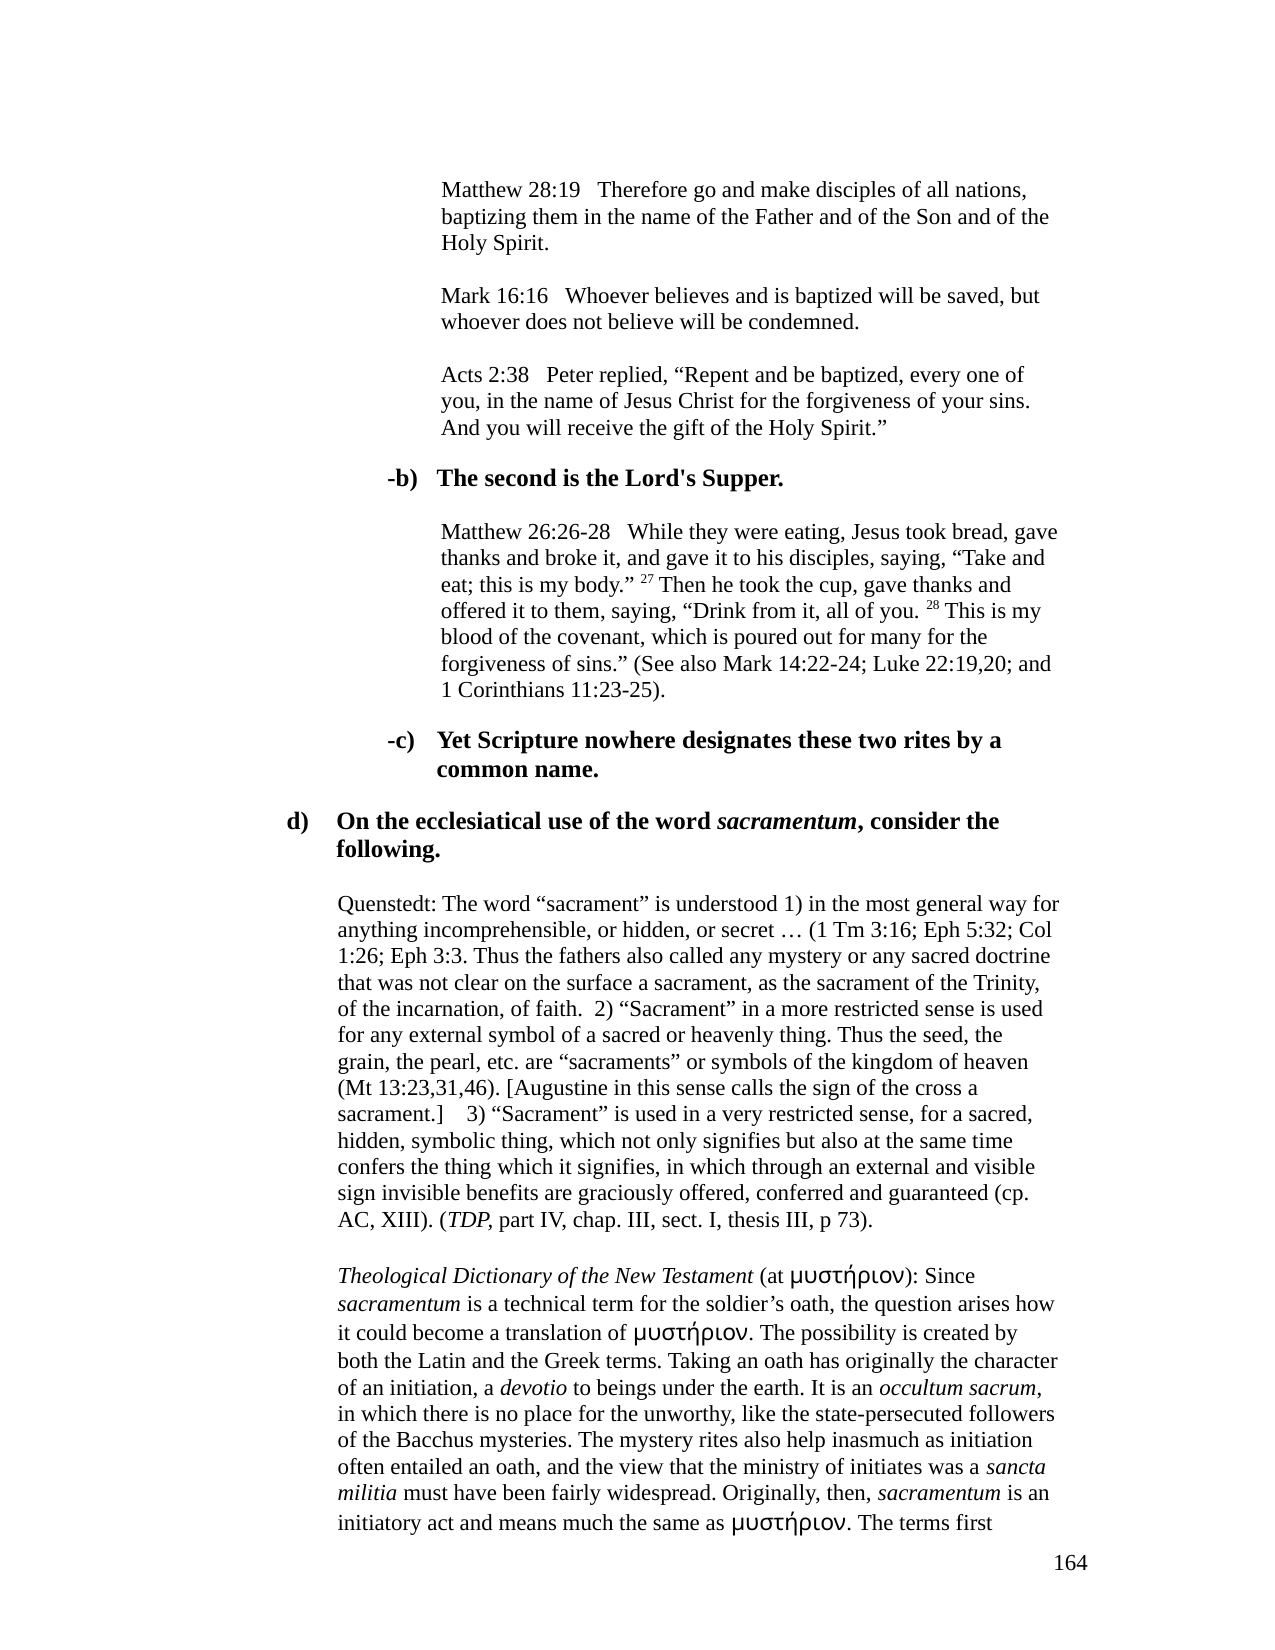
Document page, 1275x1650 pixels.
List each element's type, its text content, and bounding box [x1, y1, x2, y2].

text Acts 2:38 Peter replied, “Repent and be baptized, every one of you, in the name of Jesus Christ for the forgiveness of your sins. And you will receive the gift of the Holy Spirit.” [441, 361, 1062, 440]
text Matthew 28:19 Therefore go and make disciples of all nations, baptizing them in the name of the Father and of the Son and of the Holy Spirit. [441, 176, 1062, 255]
subtitle d) On the ecclesiatical use of the word sacramentum, consider the following. [286, 806, 1062, 863]
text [337, 1258, 1062, 1537]
text Quenstedt: The word “sacrament” is understood 1) in the most general way for anything incomprehensible, or hidden, or secret … (1 Tm 3:16; Eph 5:32; Col 1:26; Eph 3:3. Thus the fathers also called any mystery or any sacred doctrine that was not clear on the surface a sacrament, as the sacrament of the Trinity, of the incarnation, of faith. 2) “Sacrament” in a more restricted sense is used for any external symbol of a sacred or heavenly thing. Thus the seed, the grain, the pearl, etc. are “sacraments” or symbols of the kingdom of heaven (Mt 13:23,31,46). [Augustine in this sense calls the sign of the cross a sacrament.] 3) “Sacrament” is used in a very restricted sense, for a sacred, hidden, symbolic thing, which not only signifies but also at the same time confers the thing which it signifies, in which through an external and visible sign invisible benefits are graciously offered, conferred and guaranteed (cp. AC, XIII). (TDP, part IV, chap. III, sect. I, thesis III, p 73). [337, 889, 1062, 1232]
text Matthew 26:26-28 While they were eating, Jesus took bread, gave thanks and broke it, and gave it to his disciples, saying, “Take and eat; this is my body.” 27 Then he took the cup, gave thanks and offered it to them, saying, “Drink from it, all of you. 28 This is my blood of the covenant, which is poured out for many for the forgiveness of sins.” (See also Mark 14:22-24; Luke 22:19,20; and 1 Corinthians 11:23-25). [441, 518, 1062, 702]
text Mark 16:16 Whoever believes and is baptized will be saved, but whoever does not believe will be condemned. [441, 282, 1062, 334]
subtitle -b) The second is the Lord's Supper. [387, 463, 1062, 492]
subtitle -c) Yet Scripture nowhere designates these two rites by a common name. [387, 725, 1062, 783]
